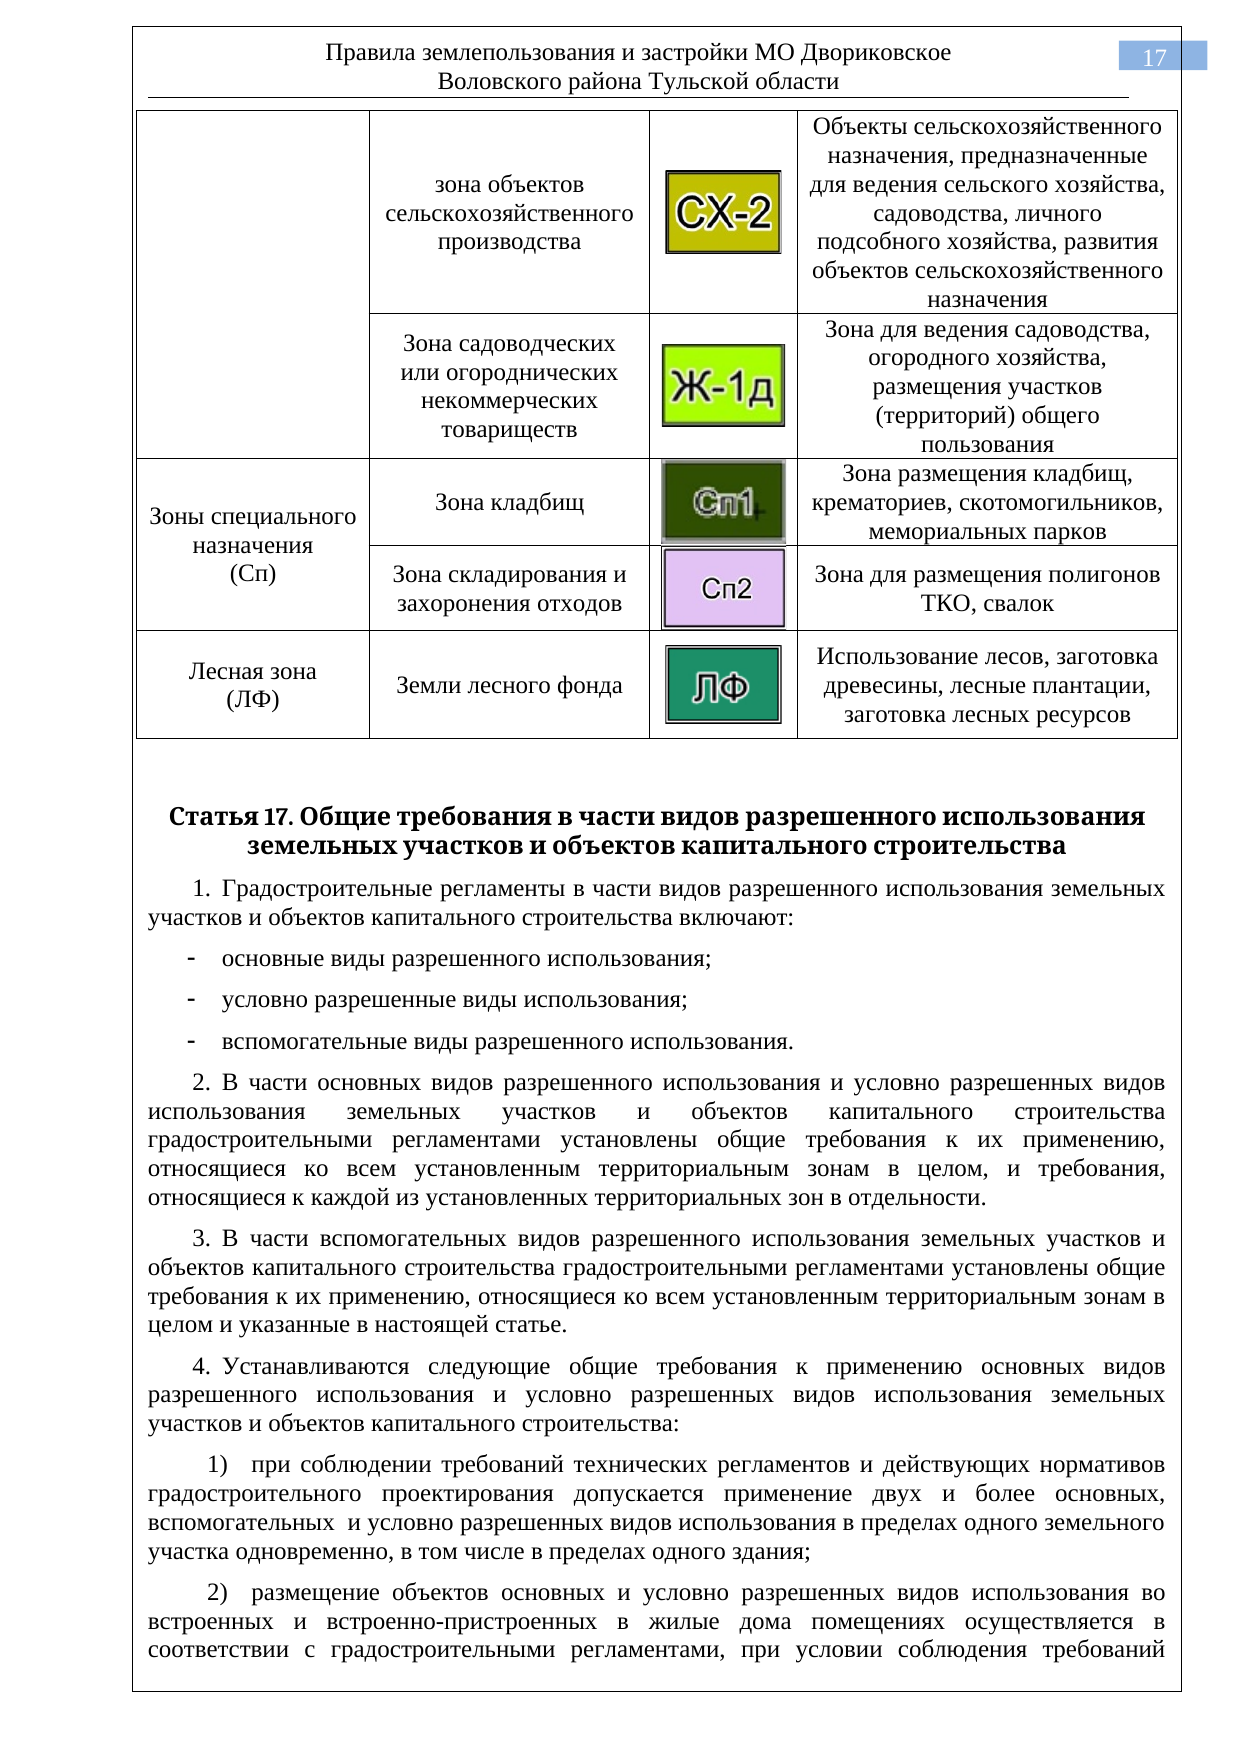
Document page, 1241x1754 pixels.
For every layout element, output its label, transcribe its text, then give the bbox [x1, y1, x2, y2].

subtitle Статья 17. Общие требования в части видов разрешенного использования земельных участков и объектов капитального строительства [148, 803, 1166, 861]
list Градостроительные регламенты в части видов разрешенного использования земельных участков и объектов капитального строительства включают: [148, 873, 1166, 931]
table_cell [137, 111, 369, 457]
list Устанавливаются следующие общие требования к применению основных видов разрешенного использования и условно разрешенных видов использования земельных участков и объектов капитального строительства: [148, 1351, 1166, 1437]
picture [665, 645, 782, 724]
list условно разрешенные виды использования; [148, 984, 1166, 1013]
list при соблюдении требований технических регламентов и действующих нормативов градостроительного проектирования допускается применение двух и более основных, вспомогательных и условно разрешенных видов использования в пределах одного земельного участка одновременно, в том числе в пределах одного здания; [148, 1449, 1166, 1564]
list В части основных видов разрешенного использования и условно разрешенных видов использования земельных участков и объектов капитального строительства градостроительными регламентами установлены общие требования к их применению, относящиеся ко всем установленным территориальным зонам в целом, и требования, относящиеся к каждой из установленных территориальных зон в отдельности. [148, 1067, 1166, 1211]
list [148, 1577, 1166, 1663]
table_cell [650, 459, 797, 545]
table_cell зона объектов сельскохозяйственного производства [370, 111, 649, 313]
table_cell Зона для ведения садоводства, огородного хозяйства, размещения участков (территорий) общего пользования [798, 314, 1177, 457]
table_cell Использование лесов, заготовка древесины, лесные плантации, заготовка лесных ресурсов [798, 631, 1177, 738]
table_cell Зона для размещения полигонов ТКО, свалок [798, 546, 1177, 630]
table_cell [650, 546, 661, 630]
list вспомогательные виды разрешенного использования. [148, 1026, 1166, 1054]
picture [661, 459, 787, 544]
picture [665, 170, 782, 254]
table_cell [650, 111, 797, 313]
table_cell [650, 314, 797, 457]
table_cell Зона размещения кладбищ, крематориев, скотомогильников, мемориальных парков [798, 459, 1177, 545]
list В части вспомогательных видов разрешенного использования земельных участков и объектов капитального строительства градостроительными регламентами установлены общие требования к их применению, относящиеся ко всем установленным территориальным зонам в целом и указанные в настоящей статье. [148, 1223, 1166, 1338]
table_cell Лесная зона (ЛФ) [137, 631, 369, 738]
table_cell Зона садоводческих или огороднических некоммерческих товариществ [370, 314, 649, 457]
list основные виды разрешенного использования; [148, 943, 1166, 972]
table_cell [650, 631, 797, 738]
table_cell Зона складирования и захоронения отходов [370, 546, 649, 630]
table_cell Земли лесного фонда [370, 631, 649, 738]
table_cell Зона кладбищ [370, 459, 649, 545]
picture [661, 344, 786, 427]
table_cell Зоны специального назначения (Сп) [137, 459, 369, 630]
table_cell Объекты сельскохозяйственного назначения, предназначенные для ведения сельского хозяйства, садоводства, личного подсобного хозяйства, развития объектов сельскохозяйственного назначения [798, 111, 1177, 313]
picture [661, 545, 787, 630]
table_cell [787, 546, 797, 630]
